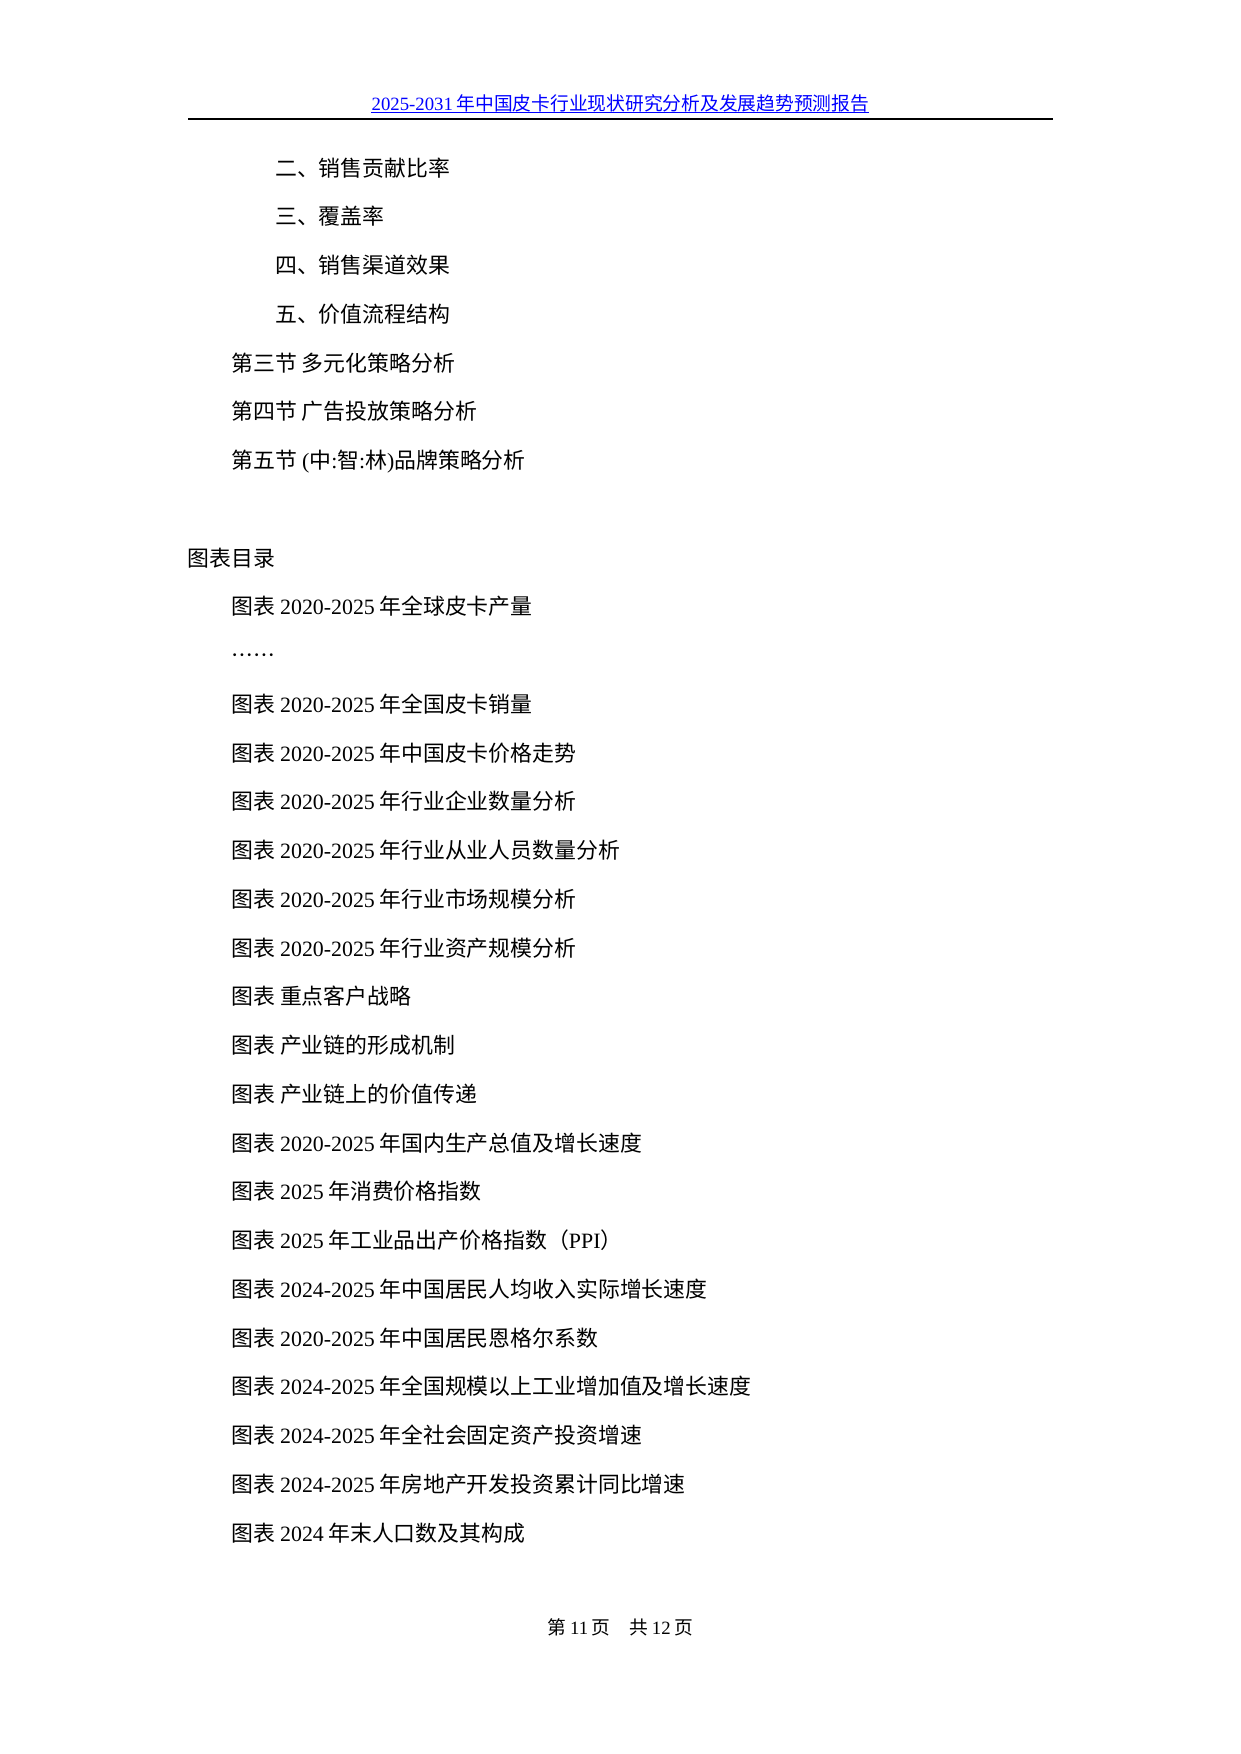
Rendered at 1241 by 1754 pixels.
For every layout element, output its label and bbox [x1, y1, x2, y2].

text [187, 150, 1053, 1548]
